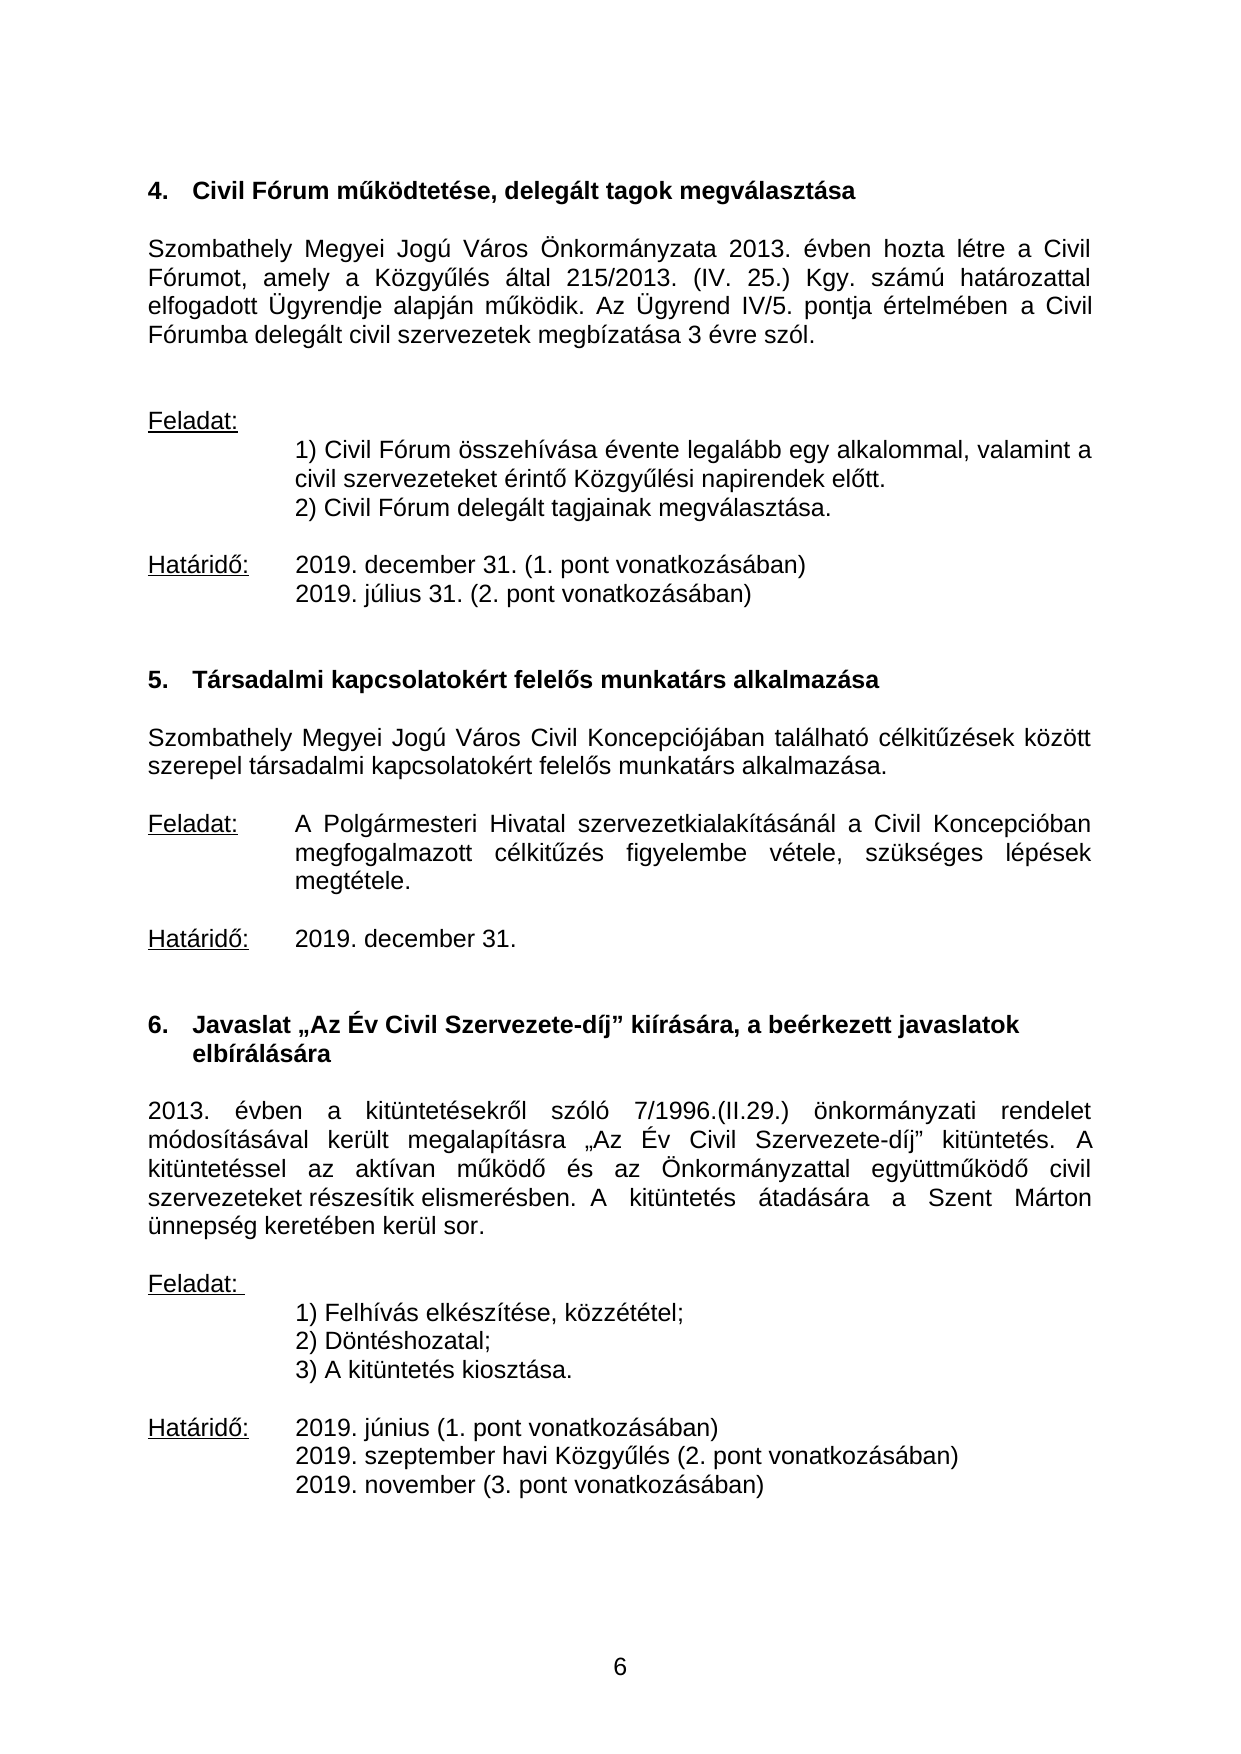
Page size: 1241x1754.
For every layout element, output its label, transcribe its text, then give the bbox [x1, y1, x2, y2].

text Feladat: [148, 1269, 1093, 1298]
text Határidő: 2019. december 31. (1. pont vonatkozásában) [148, 550, 1093, 579]
text 3) A kitüntetés kiosztása. [221, 1355, 1093, 1384]
text 2) Civil Fórum delegált tagjainak megválasztása. [294, 493, 1093, 521]
list Civil Fórum működtetése, delegált tagok megválasztása [148, 176, 1093, 205]
text Szombathely Megyei Jogú Város Önkormányzata 2013. évben hozta létre a Civil Fórumot, amely a Közgyűlés által 215/2013. (IV. 25.) Kgy. számú határozattal elfogadott Ügyrendje alapján működik. Az Ügyrend IV/5. pontja értelmében a Civil Fórumba delegált civil szervezetek megbízatása 3 évre szól. [148, 234, 1093, 349]
text Határidő: 2019. június (1. pont vonatkozásában) [148, 1413, 1093, 1441]
text Szombathely Megyei Jogú Város Civil Koncepciójában található célkitűzések között szerepel társadalmi kapcsolatokért felelős munkatárs alkalmazása. [148, 723, 1093, 780]
list Javaslat „Az Év Civil Szervezete-díj” kiírására, a beérkezett javaslatok elbírálására [148, 1010, 1093, 1068]
text 2019. november (3. pont vonatkozásában) [221, 1470, 1093, 1499]
text 1) Civil Fórum összehívása évente legalább egy alkalommal, valamint a civil szervezeteket érintő Közgyűlési napirendek előtt. [294, 435, 1093, 493]
text 2019. július 31. (2. pont vonatkozásában) [148, 579, 1093, 608]
text Határidő: 2019. december 31. [148, 924, 1093, 953]
text 2) Döntéshozatal; [221, 1326, 1093, 1355]
text 2013. évben a kitüntetésekről szóló 7/1996.(II.29.) önkormányzati rendelet módosításával került megalapításra „Az Év Civil Szervezete-díj” kitüntetés. A kitüntetéssel az aktívan működő és az Önkormányzattal együttműködő civil szervezeteket részesítik elismerésben. A kitüntetés átadására a Szent Márton ünnepség keretében kerül sor. [148, 1096, 1093, 1240]
text Feladat: A Polgármesteri Hivatal szervezetkialakításánál a Civil Koncepcióban megfogalmazott célkitűzés figyelembe vétele, szükséges lépések megtétele. [148, 809, 1093, 895]
text 2019. szeptember havi Közgyűlés (2. pont vonatkozásában) [221, 1441, 1093, 1470]
text 1) Felhívás elkészítése, közzététel; [221, 1298, 1093, 1326]
text Feladat: [148, 406, 1093, 435]
list Társadalmi kapcsolatokért felelős munkatárs alkalmazása [148, 665, 1093, 694]
